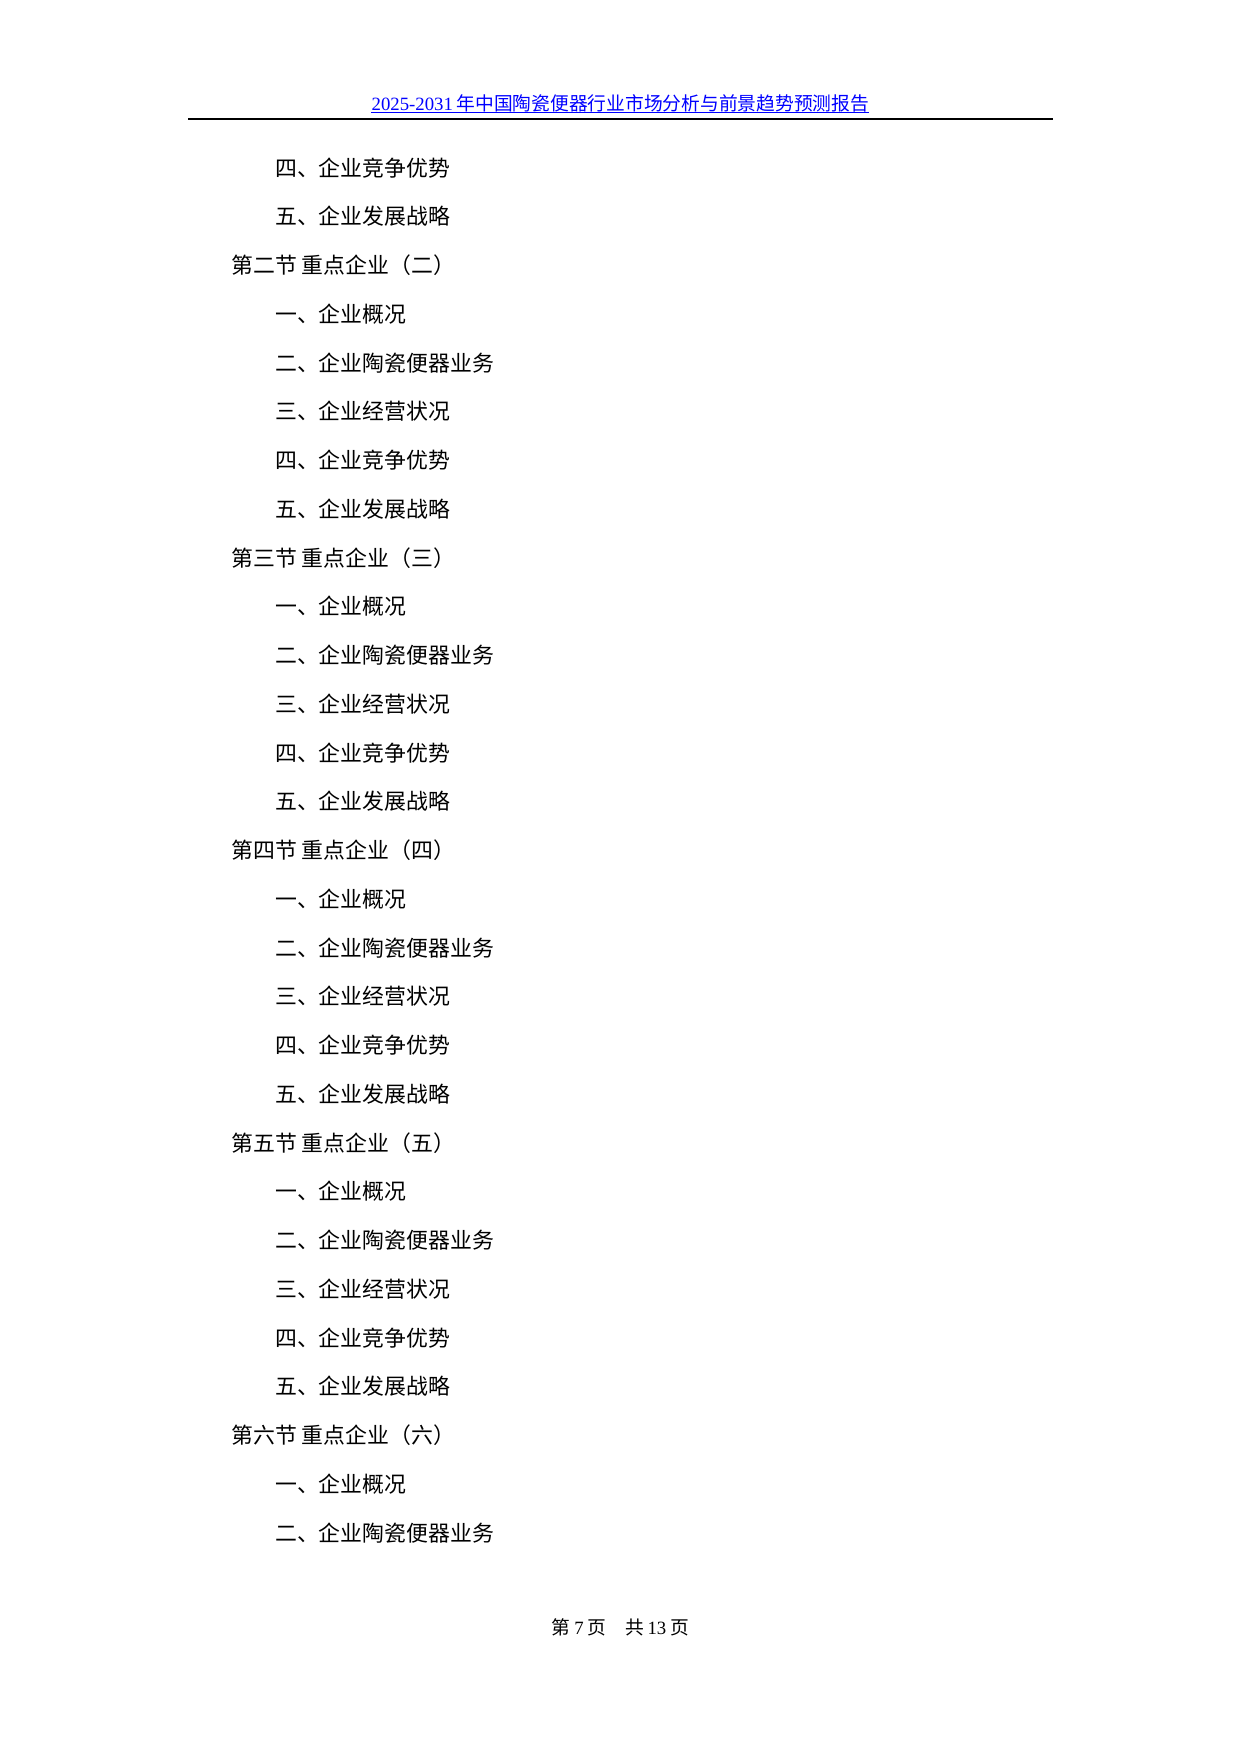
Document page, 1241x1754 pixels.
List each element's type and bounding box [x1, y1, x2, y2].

text [187, 150, 1053, 1548]
